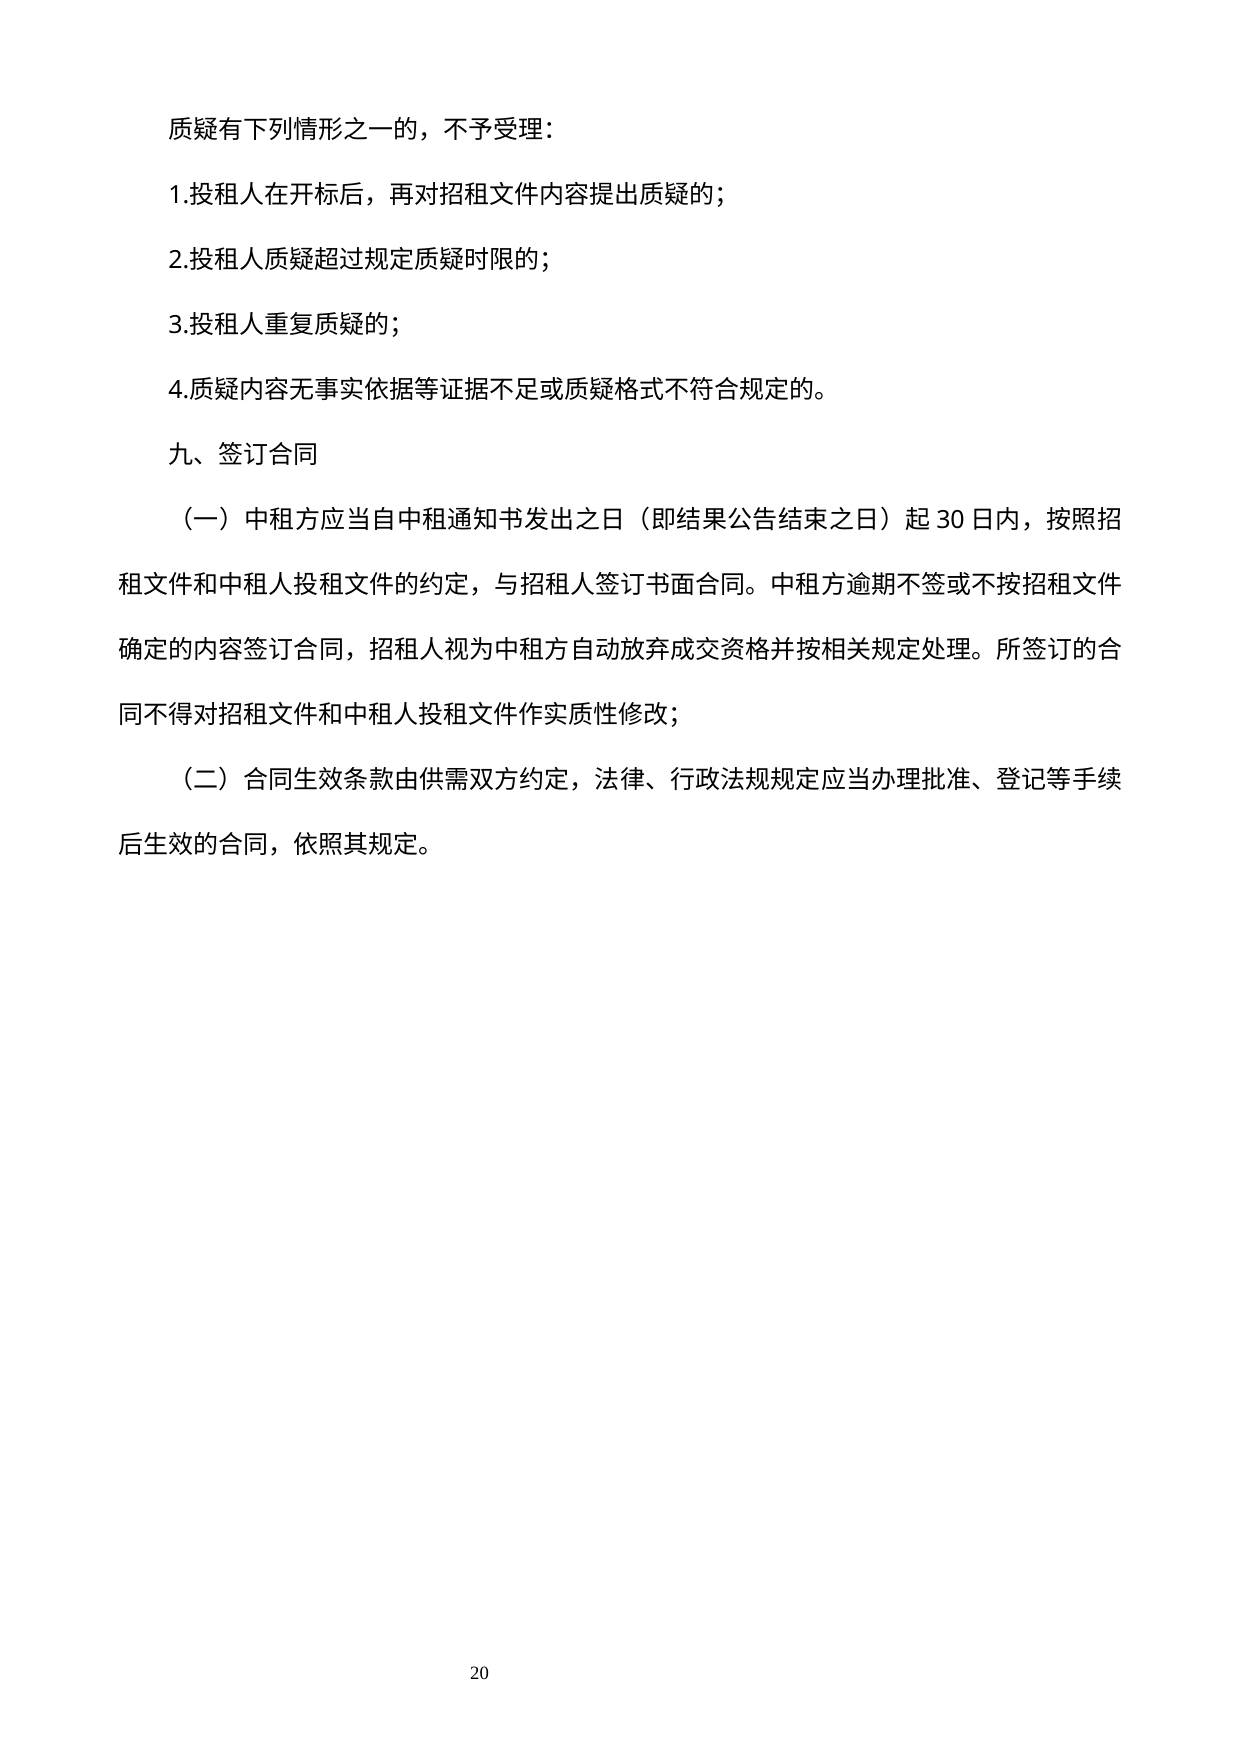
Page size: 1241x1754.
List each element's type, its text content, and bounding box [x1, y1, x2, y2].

text 2.投租人质疑超过规定质疑时限的； [118, 225, 1122, 290]
text （一）中租方应当自中租通知书发出之日（即结果公告结束之日）起30日内，按照招租文件和中租人投租文件的约定，与招租人签订书面合同。中租方逾期不签或不按招租文件确定的内容签订合同，招租人视为中租方自动放弃成交资格并按相关规定处理。所签订的合同不得对招租文件和中租人投租文件作实质性修改； [118, 485, 1122, 745]
text 1.投租人在开标后，再对招租文件内容提出质疑的； [118, 160, 1122, 225]
text 质疑有下列情形之一的，不予受理： [118, 95, 1122, 160]
text 3.投租人重复质疑的； [118, 290, 1122, 355]
text （二）合同生效条款由供需双方约定，法律、行政法规规定应当办理批准、登记等手续后生效的合同，依照其规定。 [118, 745, 1122, 875]
text 4.质疑内容无事实依据等证据不足或质疑格式不符合规定的。 [118, 355, 1122, 420]
text 九、签订合同 [118, 420, 1122, 485]
